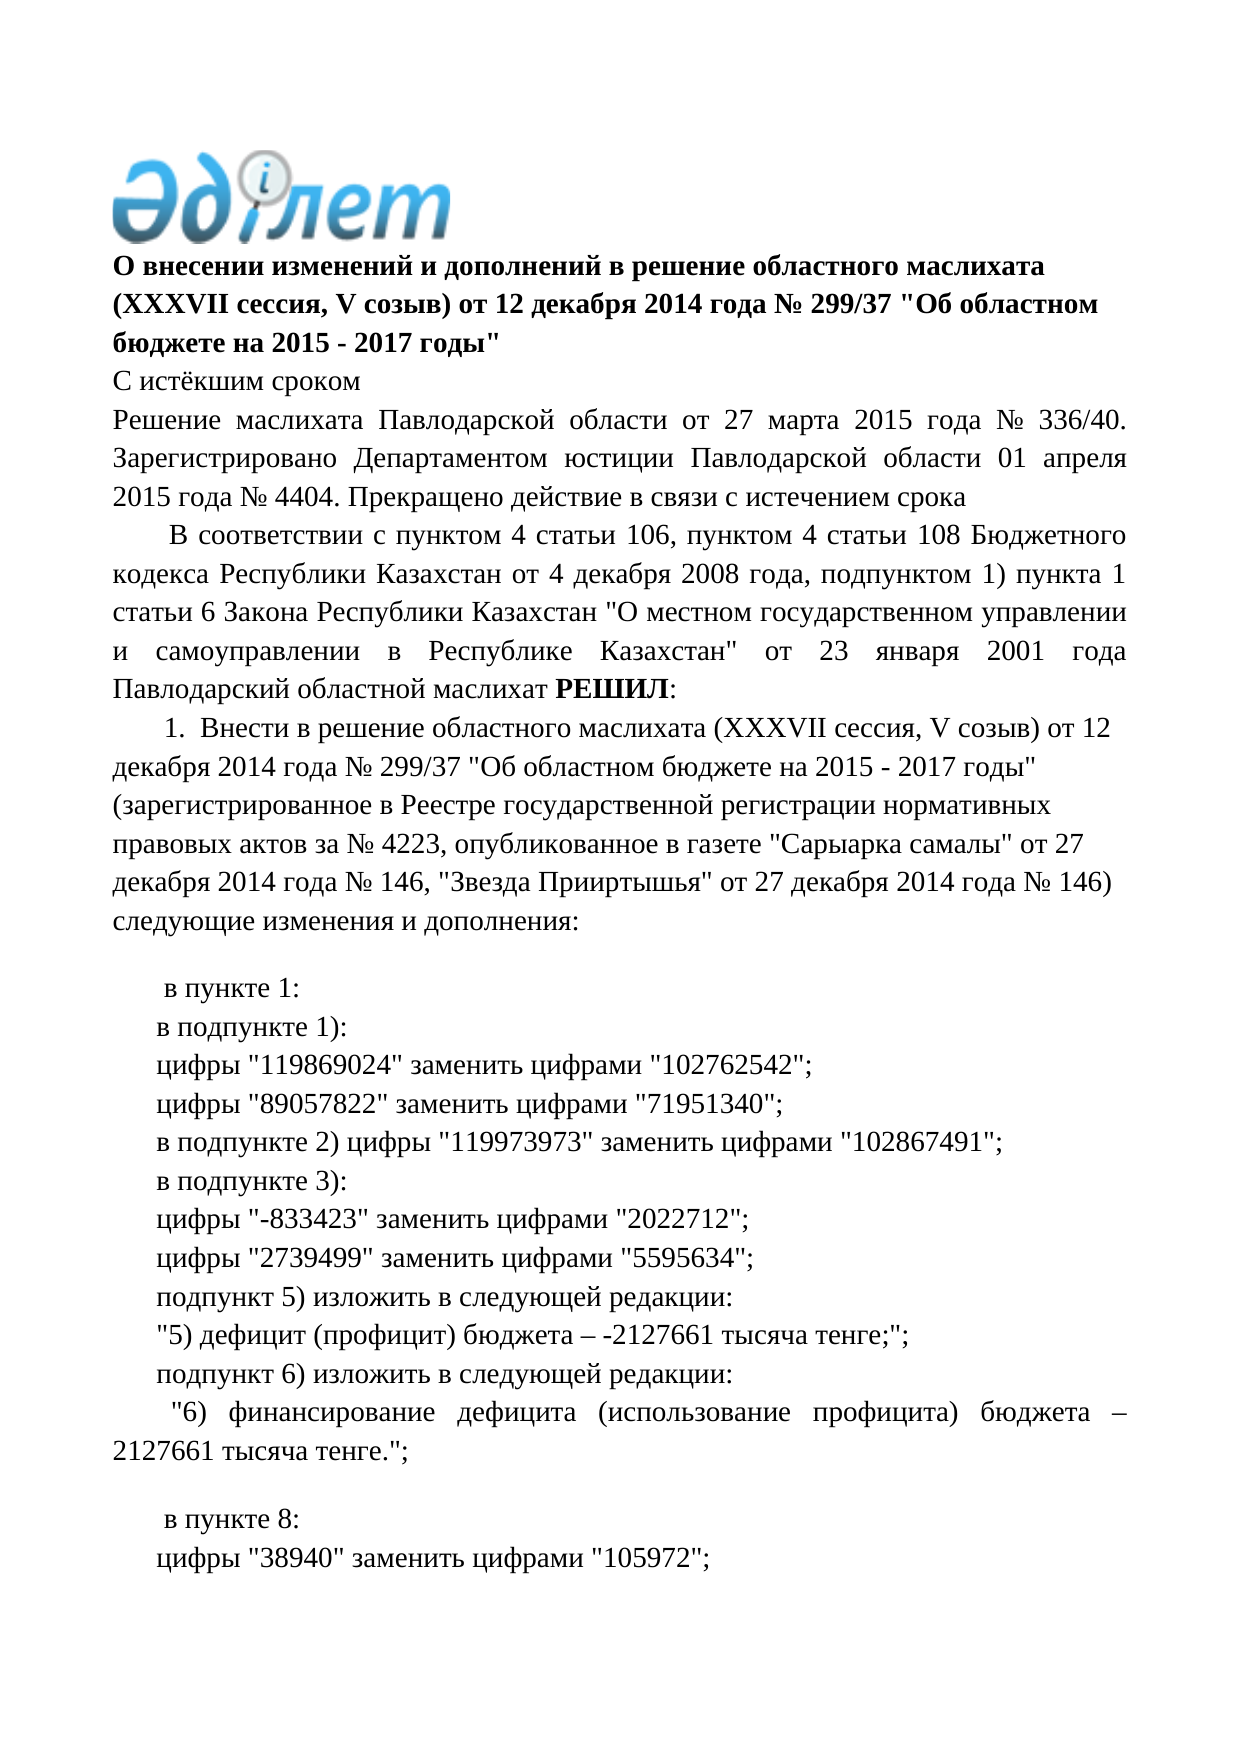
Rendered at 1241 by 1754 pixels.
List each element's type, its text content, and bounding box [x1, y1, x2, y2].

text цифры "2739499" заменить цифрами "5595634"; [112, 1240, 1128, 1274]
text "5) дефицит (профицит) бюджета – -2127661 тысяча тенге;"; [112, 1317, 1128, 1351]
text подпункт 6) изложить в следующей редакции: [112, 1356, 1128, 1389]
text подпункт 5) изложить в следующей редакции: [112, 1279, 1128, 1312]
text цифры "-833423" заменить цифрами "2022712"; [112, 1202, 1128, 1235]
text в подпункте 1): [112, 1009, 1128, 1042]
text цифры "119869024" заменить цифрами "102762542"; [112, 1047, 1128, 1081]
text в пункте 1: [112, 970, 1128, 1004]
text "6) финансирование дефицита (использование профицита) бюджета – 2127661 тысяча тенге."; [112, 1394, 1128, 1466]
text в пункте 8: [112, 1502, 1128, 1535]
text С истёкшим сроком [112, 363, 1128, 397]
text В соответствии с пунктом 4 статьи 106, пунктом 4 статьи 108 Бюджетного кодекса Республики Казахстан от 4 декабря 2008 года, подпунктом 1) пункта 1 статьи 6 Закона Республики Казахстан "О местном государственном управлении и самоуправлении в Республике Казахстан" от 23 января 2001 года Павлодарский областной маслихат РЕШИЛ: [112, 517, 1128, 705]
text в подпункте 2) цифры "119973973" заменить цифрами "102867491"; [112, 1124, 1128, 1158]
text Решение маслихата Павлодарской области от 27 марта 2015 года № 336/40. Зарегистрировано Департаментом юстиции Павлодарской области 01 апреля 2015 года № 4404. Прекращено действие в связи с истечением срока [112, 402, 1128, 512]
text в подпункте 3): [112, 1163, 1128, 1197]
text 1. Внести в решение областного маслихата (XXXVII сессия, V созыв) от 12 декабря 2014 года № 299/37 "Об областном бюджете на 2015 - 2017 годы" (зарегистрированное в Реестре государственной регистрации нормативных правовых актов за № 4223, опубликованное в газете "Сарыарка самалы" от 27 декабря 2014 года № 146, "Звезда Прииртышья" от 27 декабря 2014 года № 146) следующие изменения и дополнения: [112, 710, 1128, 967]
picture [112, 150, 451, 244]
text цифры "38940" заменить цифрами "105972"; [112, 1540, 1128, 1574]
text цифры "89057822" заменить цифрами "71951340"; [112, 1086, 1128, 1119]
text О внесении изменений и дополнений в решение областного маслихата (XXXVII сессия, V созыв) от 12 декабря 2014 года № 299/37 "Об областном бюджете на 2015 - 2017 годы" [112, 248, 1128, 358]
